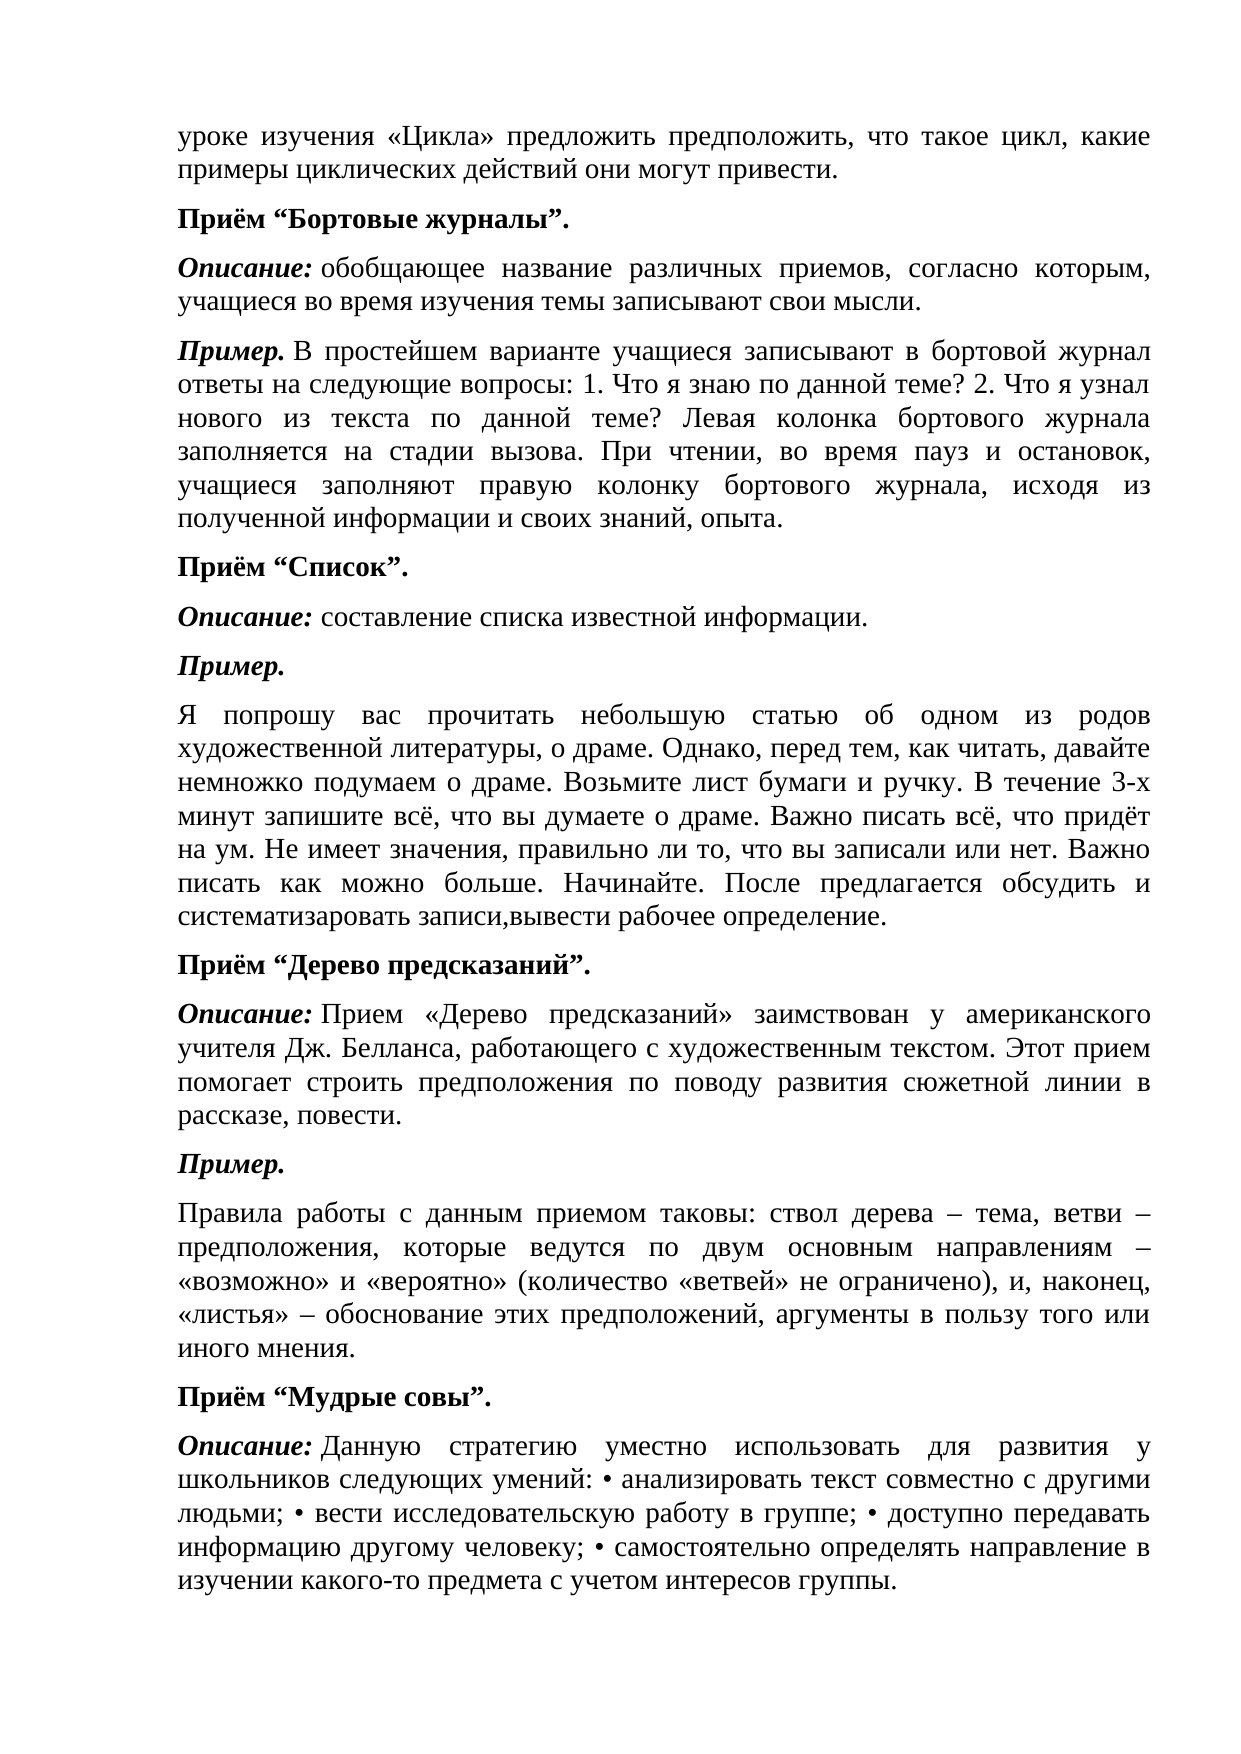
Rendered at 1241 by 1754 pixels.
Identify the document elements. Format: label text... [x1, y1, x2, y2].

text Правила работы с данным приемом таковы: ствол дерева – тема, ветви – предположения, которые ведутся по двум основным направлениям – «возможно» и «вероятно» (количество «ветвей» не ограничено), и, наконец, «листья» – обоснование этих предположений, аргументы в пользу того или иного мнения. [177, 1196, 1152, 1363]
text Приём “Дерево предсказаний”. [177, 947, 1152, 981]
text Пример. [177, 1146, 1152, 1180]
text Пример. [177, 648, 1152, 681]
text Приём “Список”. [177, 549, 1152, 583]
text Описание: Прием «Дерево предсказаний» заимствован у американского учителя Дж. Белланса, работающего с художественным текстом. Этот прием помогает строить предположения по поводу развития сюжетной линии в рассказе, повести. [177, 997, 1152, 1131]
text Приём “Бортовые журналы”. [177, 201, 1152, 234]
text Приём “Мудрые совы”. [177, 1379, 1152, 1412]
text Пример. В простейшем варианте учащиеся записывают в бортовой журнал ответы на следующие вопросы: 1. Что я знаю по данной теме? 2. Что я узнал нового из текста по данной теме? Левая колонка бортового журнала заполняется на стадии вызова. При чтении, во время пауз и остановок, учащиеся заполняют правую колонку бортового журнала, исходя из полученной информации и своих знаний, опыта. [177, 333, 1152, 534]
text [177, 118, 1152, 185]
text Описание: обобщающее название различных приемов, согласно которым, учащиеся во время изучения темы записывают свои мысли. [177, 250, 1152, 317]
text Описание: составление списка известной информации. [177, 599, 1152, 632]
text Описание: Данную стратегию уместно использовать для развития у школьников следующих умений: • анализировать текст совместно с другими людьми; • вести исследовательскую работу в группе; • доступно передавать информацию другому человеку; • самостоятельно определять направление в изучении какого-то предмета с учетом интересов группы. [177, 1428, 1152, 1596]
text Я попрошу вас прочитать небольшую статью об одном из родов художественной литературы, о драме. Однако, перед тем, как читать, давайте немножко подумаем о драме. Возьмите лист бумаги и ручку. В течение 3-х минут запишите всё, что вы думаете о драме. Важно писать всё, что придёт на ум. Не имеет значения, правильно ли то, что вы записали или нет. Важно писать как можно больше. Начинайте. После предлагается обсудить и систематизаровать записи,вывести рабочее определение. [177, 697, 1152, 932]
